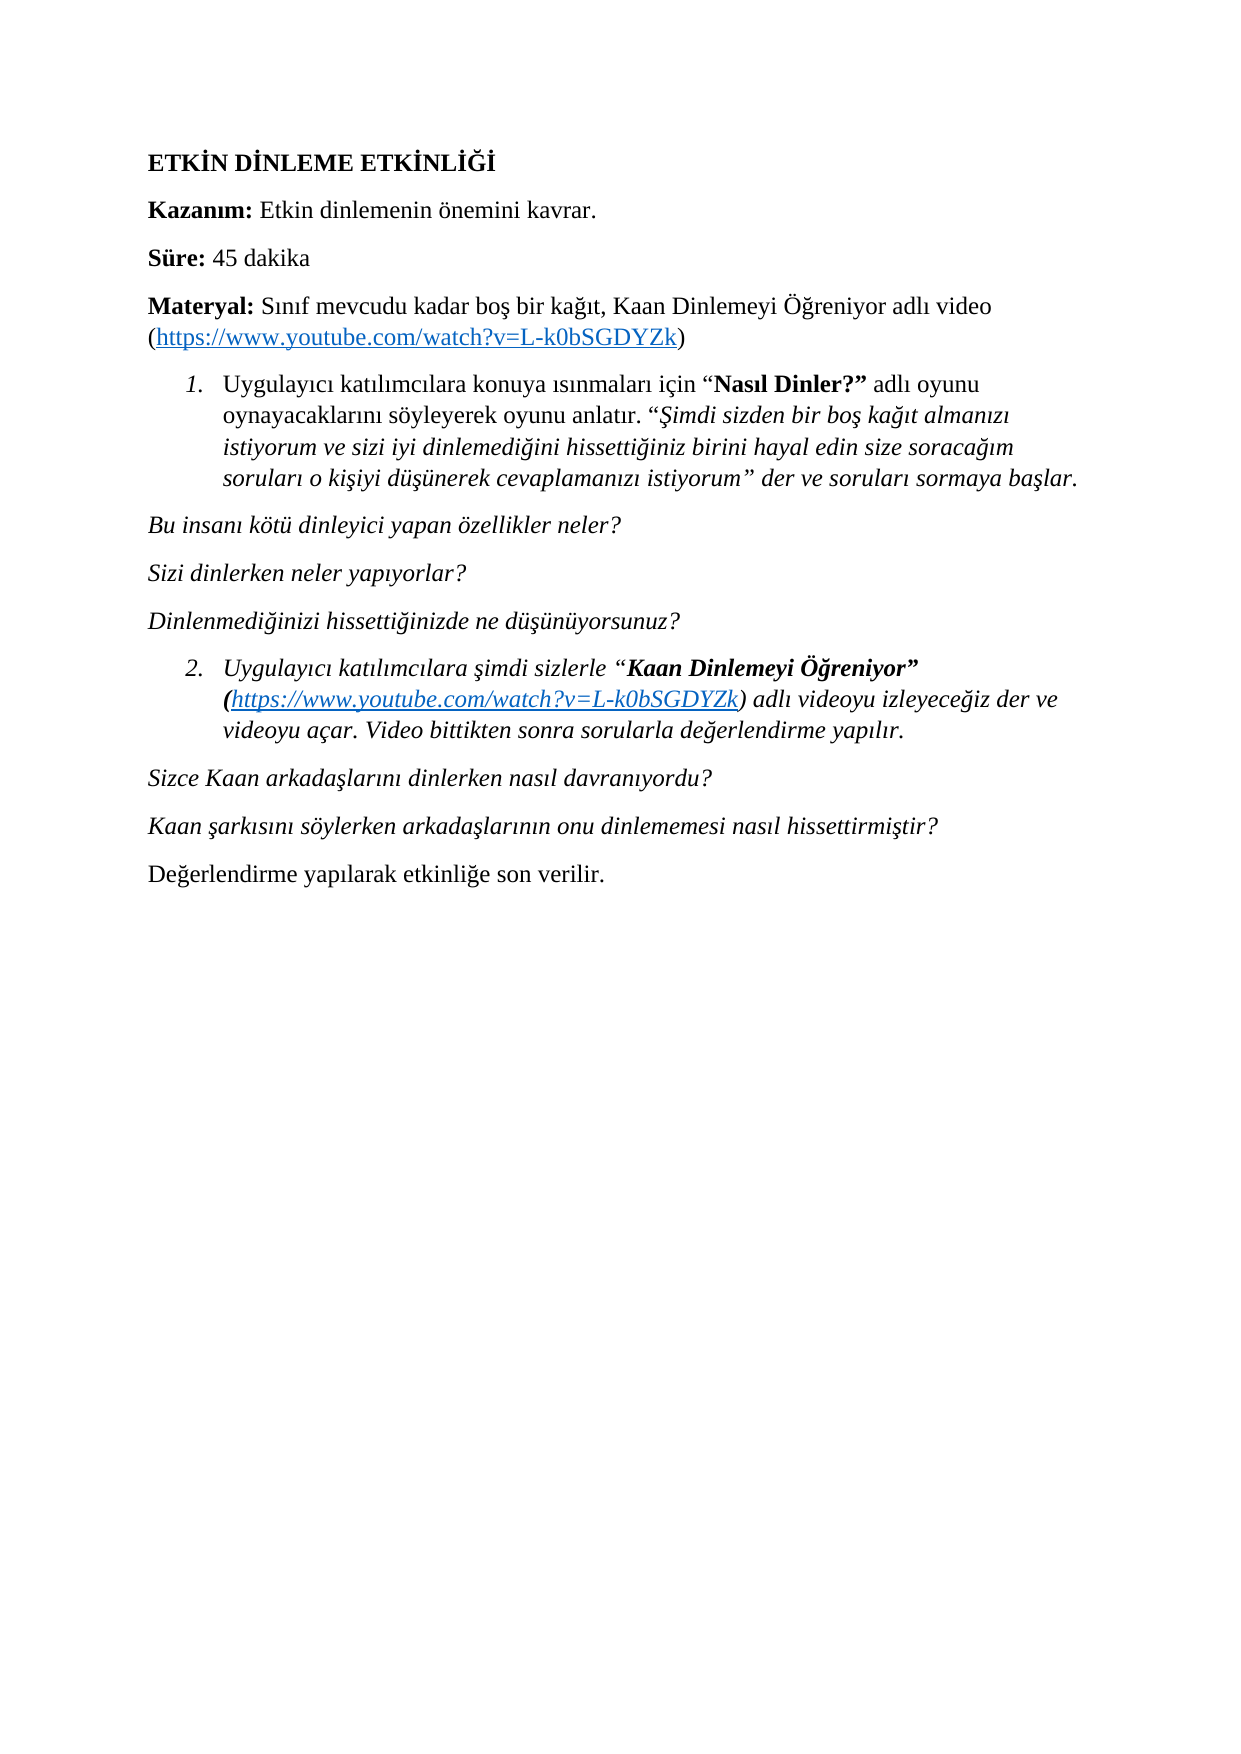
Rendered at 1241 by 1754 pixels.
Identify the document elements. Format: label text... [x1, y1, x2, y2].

text Dinlenmediğinizi hissettiğinizde ne düşünüyorsunuz? [148, 606, 1093, 634]
text Sizce Kaan arkadaşlarını dinlerken nasıl davranıyordu? [148, 763, 1093, 792]
text Kazanım: Etkin dinlemenin önemini kavrar. [148, 195, 1093, 224]
text Değerlendirme yapılarak etkinliğe son verilir. [148, 859, 1093, 887]
text Kaan şarkısını söylerken arkadaşlarının onu dinlememesi nasıl hissettirmiştir? [148, 811, 1093, 840]
list Uygulayıcı katılımcılara konuya ısınmaları için “Nasıl Dinler?” adlı oyunu oynayacaklarını söyleyerek oyunu anlatır. “Şimdi sizden bir boş kağıt almanızı istiyorum ve sizi iyi dinlemediğini hissettiğiniz birini hayal edin size soracağım soruları o kişiyi düşünerek cevaplamanızı istiyorum” der ve soruları sormaya başlar. [185, 369, 1093, 491]
text ETKİN DİNLEME ETKİNLİĞİ [148, 148, 1093, 176]
text Süre: 45 dakika [148, 243, 1093, 272]
list Uygulayıcı katılımcılara şimdi sizlerle “Kaan Dinlemeyi Öğreniyor” (https://www.youtube.com/watch?v=L-k0bSGDYZk) adlı videoyu izleyeceğiz der ve videoyu açar. Video bittikten sonra sorularla değerlendirme yapılır. [185, 653, 1093, 744]
text Materyal: Sınıf mevcudu kadar boş bir kağıt, Kaan Dinlemeyi Öğreniyor adlı video (https://www.youtube.com/watch?v=L-k0bSGDYZk) [148, 291, 1093, 351]
text Bu insanı kötü dinleyici yapan özellikler neler? [148, 510, 1093, 539]
text Sizi dinlerken neler yapıyorlar? [148, 558, 1093, 587]
